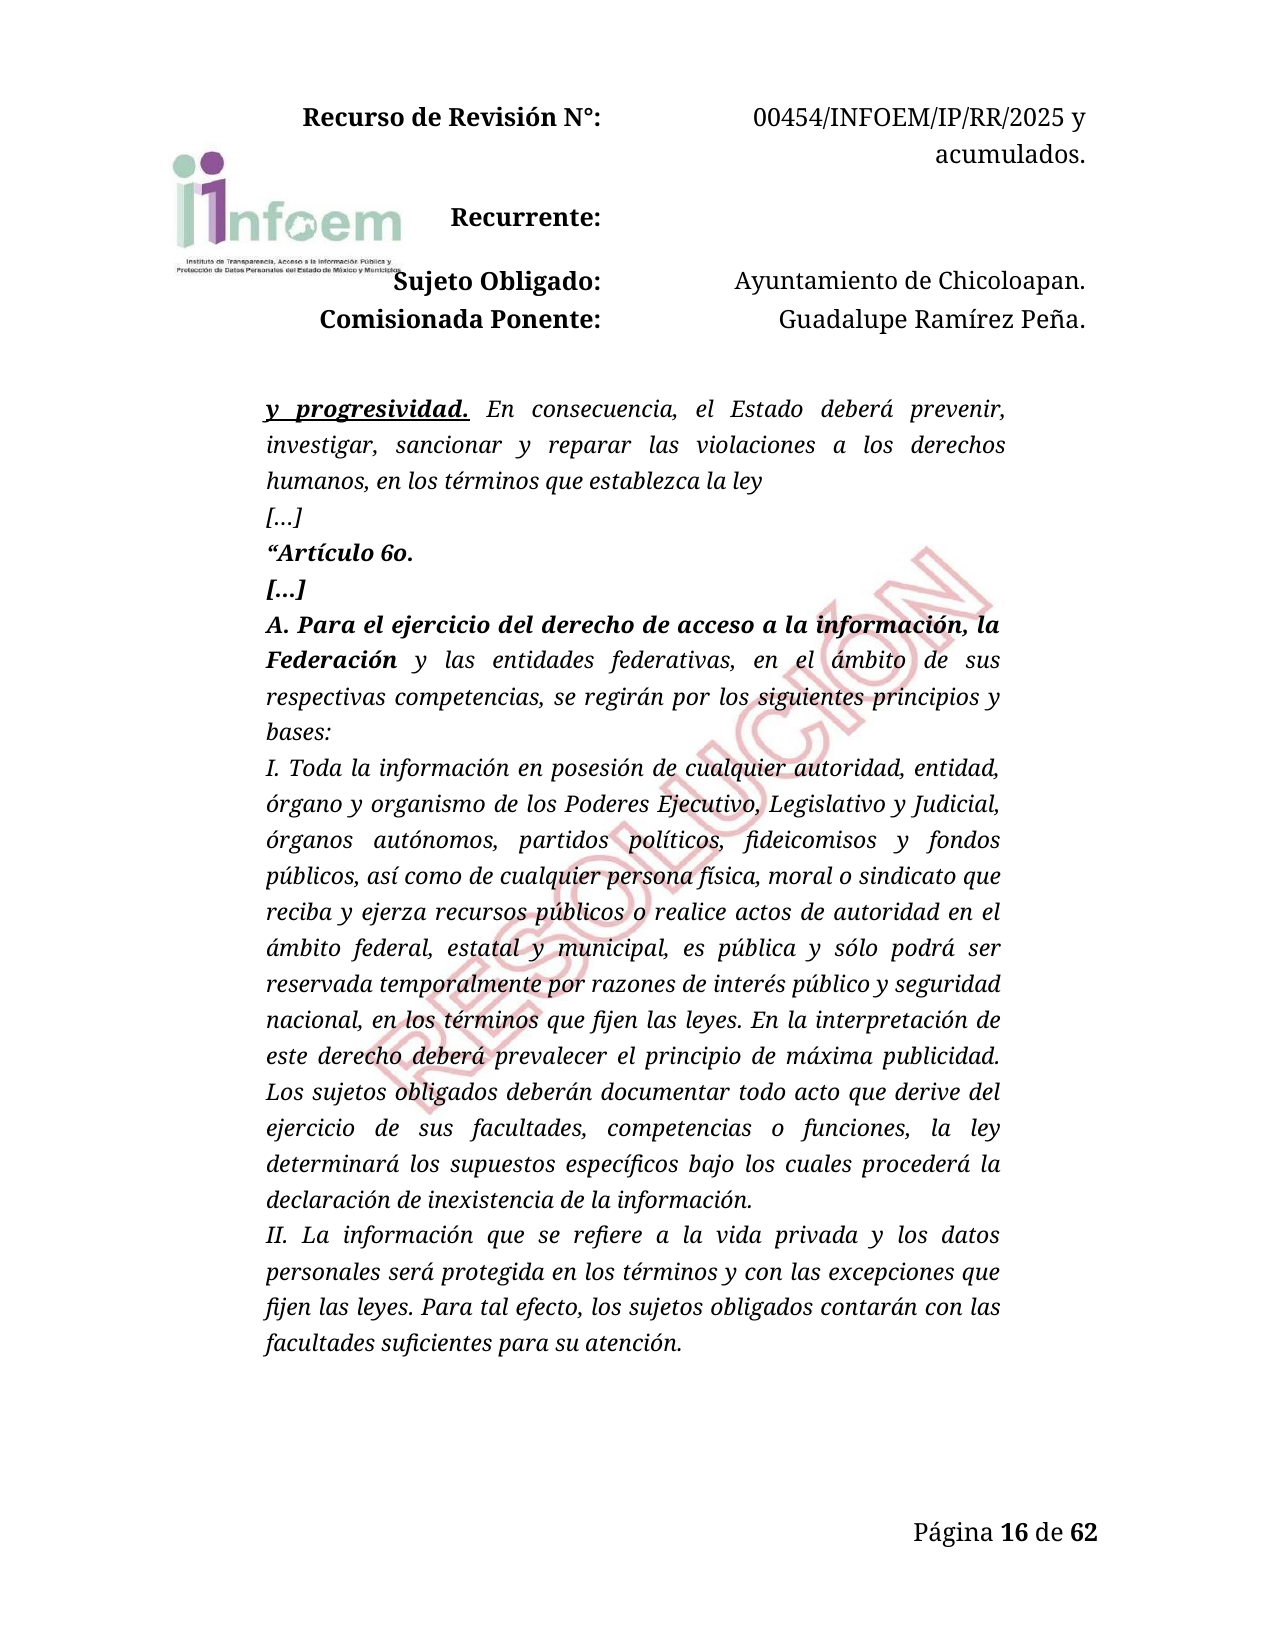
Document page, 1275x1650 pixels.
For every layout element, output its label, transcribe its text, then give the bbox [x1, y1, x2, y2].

picture [59, 99, 1266, 1521]
text I. Toda la información en posesión de cualquier autoridad, entidad, órgano y organismo de los Poderes Ejecutivo, Legislativo y Judicial, órganos autónomos, partidos políticos, fideicomisos y fondos públicos, así como de cualquier persona física, moral o sindicato que reciba y ejerza recursos públicos o realice actos de autoridad en el ámbito federal, estatal y municipal, es pública y sólo podrá ser reservada temporalmente por razones de interés público y seguridad nacional, en los términos que fijen las leyes. En la interpretación de este derecho deberá prevalecer el principio de máxima publicidad. Los sujetos obligados deberán documentar todo acto que derive del ejercicio de sus facultades, competencias o funciones, la ley determinará los supuestos específicos bajo los cuales procederá la declaración de inexistencia de la información. [266, 752, 1004, 1215]
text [266, 393, 1009, 496]
text [...] [266, 573, 1004, 604]
text II. La información que se refiere a la vida privada y los datos personales será protegida en los términos y con las excepciones que fijen las leyes. Para tal efecto, los sujetos obligados contarán con las facultades suficientes para su atención. [266, 1219, 1004, 1358]
text “Artículo 6o. [266, 537, 1004, 568]
text A. Para el ejercicio del derecho de acceso a la información, la Federación y las entidades federativas, en el ámbito de sus respectivas competencias, se regirán por los siguientes principios y bases: [266, 608, 1004, 748]
text […] [266, 501, 1009, 532]
